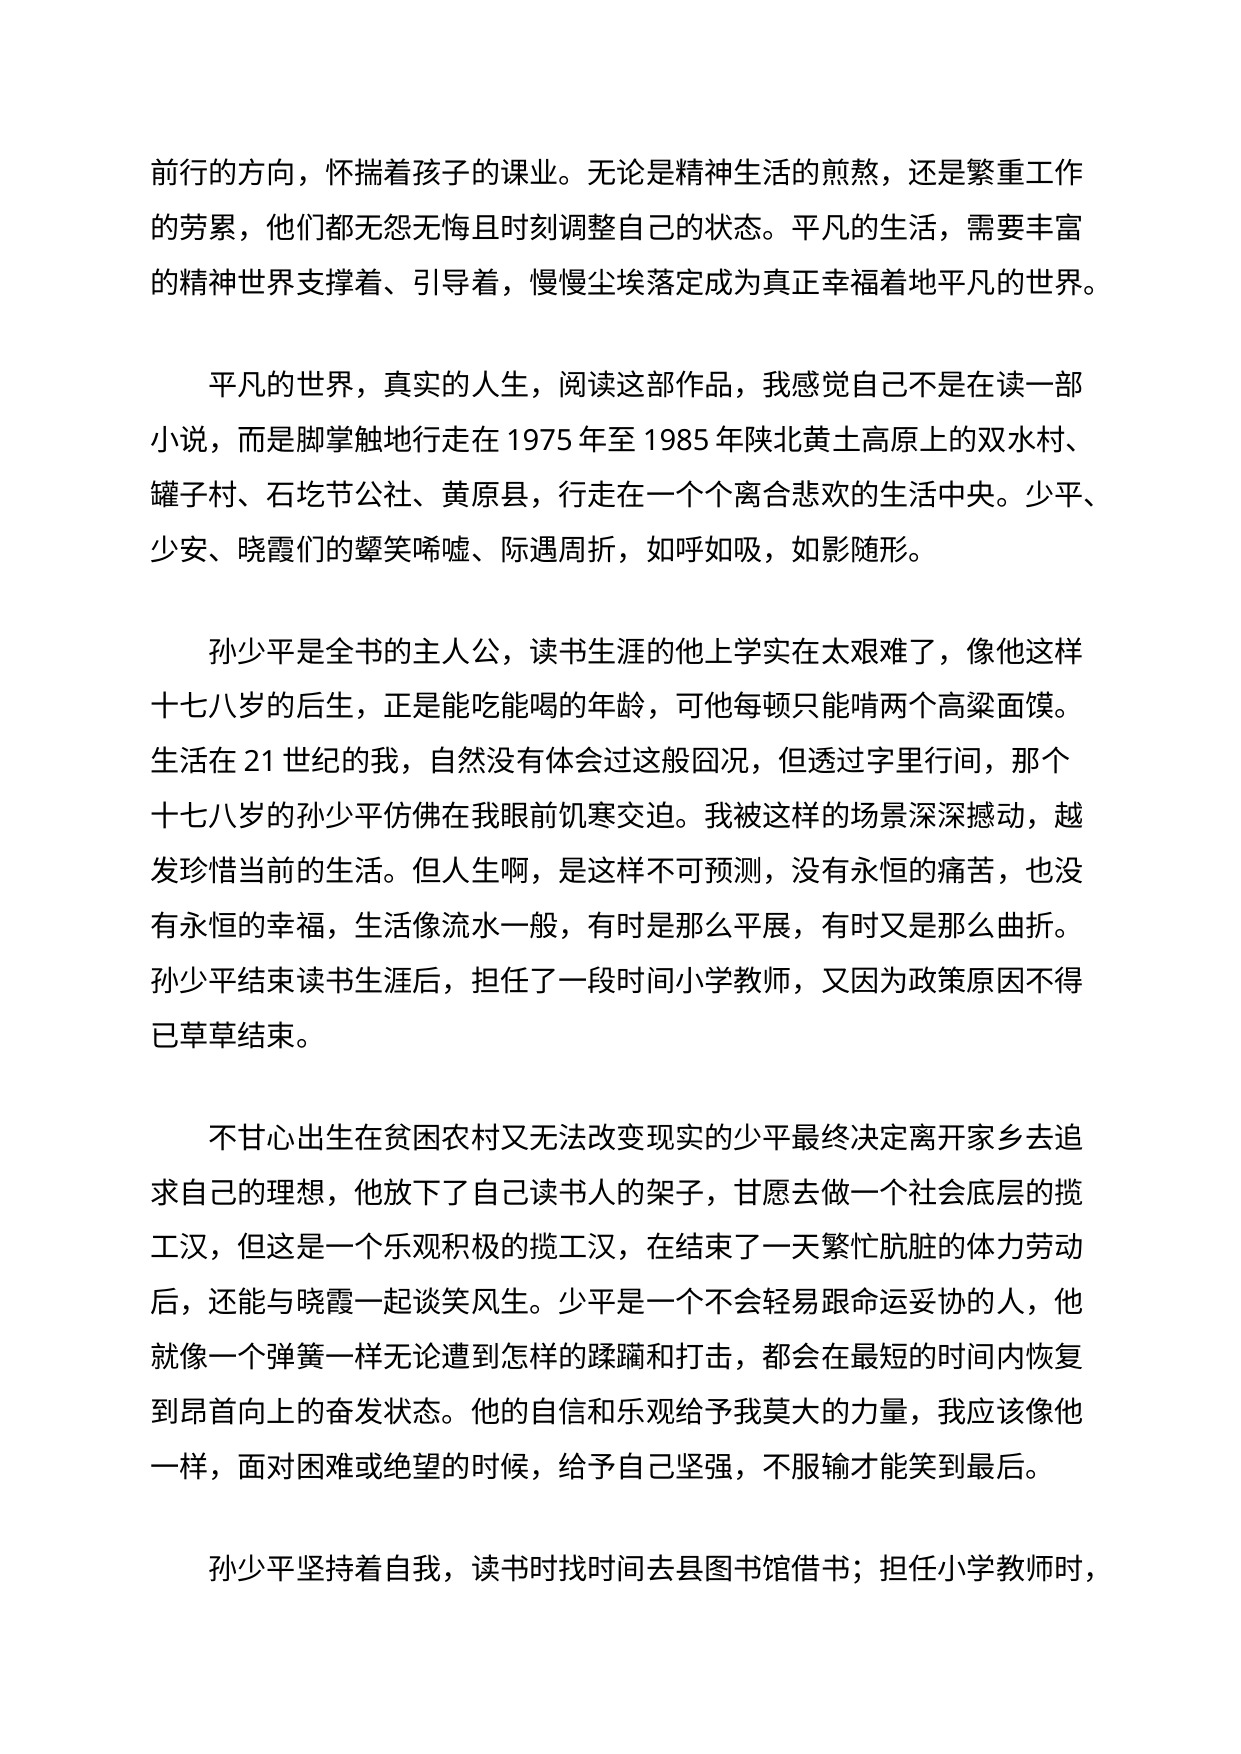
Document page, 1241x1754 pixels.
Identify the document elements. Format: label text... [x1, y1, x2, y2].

text 平凡的世界，真实的人生，阅读这部作品，我感觉自己不是在读一部小说，而是脚掌触地行走在1975年至1985年陕北黄土高原上的双水村、罐子村、石圪节公社、黄原县，行走在一个个离合悲欢的生活中央。少平、少安、晓霞们的颦笑唏嘘、际遇周折，如呼如吸，如影随形。 [150, 362, 1090, 569]
text 不甘心出生在贫困农村又无法改变现实的少平最终决定离开家乡去追求自己的理想，他放下了自己读书人的架子，甘愿去做一个社会底层的揽工汉，但这是一个乐观积极的揽工汉，在结束了一天繁忙肮脏的体力劳动后，还能与晓霞一起谈笑风生。少平是一个不会轻易跟命运妥协的人，他就像一个弹簧一样无论遭到怎样的蹂躏和打击，都会在最短的时间内恢复到昂首向上的奋发状态。他的自信和乐观给予我莫大的力量，我应该像他一样，面对困难或绝望的时候，给予自己坚强，不服输才能笑到最后。 [150, 1114, 1090, 1486]
text 孙少平是全书的主人公，读书生涯的他上学实在太艰难了，像他这样十七八岁的后生，正是能吃能喝的年龄，可他每顿只能啃两个高粱面馍。生活在21世纪的我，自然没有体会过这般囧况，但透过字里行间，那个十七八岁的孙少平仿佛在我眼前饥寒交迫。我被这样的场景深深撼动，越发珍惜当前的生活。但人生啊，是这样不可预测，没有永恒的痛苦，也没有永恒的幸福，生活像流水一般，有时是那么平展，有时又是那么曲折。孙少平结束读书生涯后，担任了一段时间小学教师，又因为政策原因不得已草草结束。 [150, 628, 1090, 1055]
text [150, 1545, 1090, 1588]
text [150, 150, 1090, 302]
